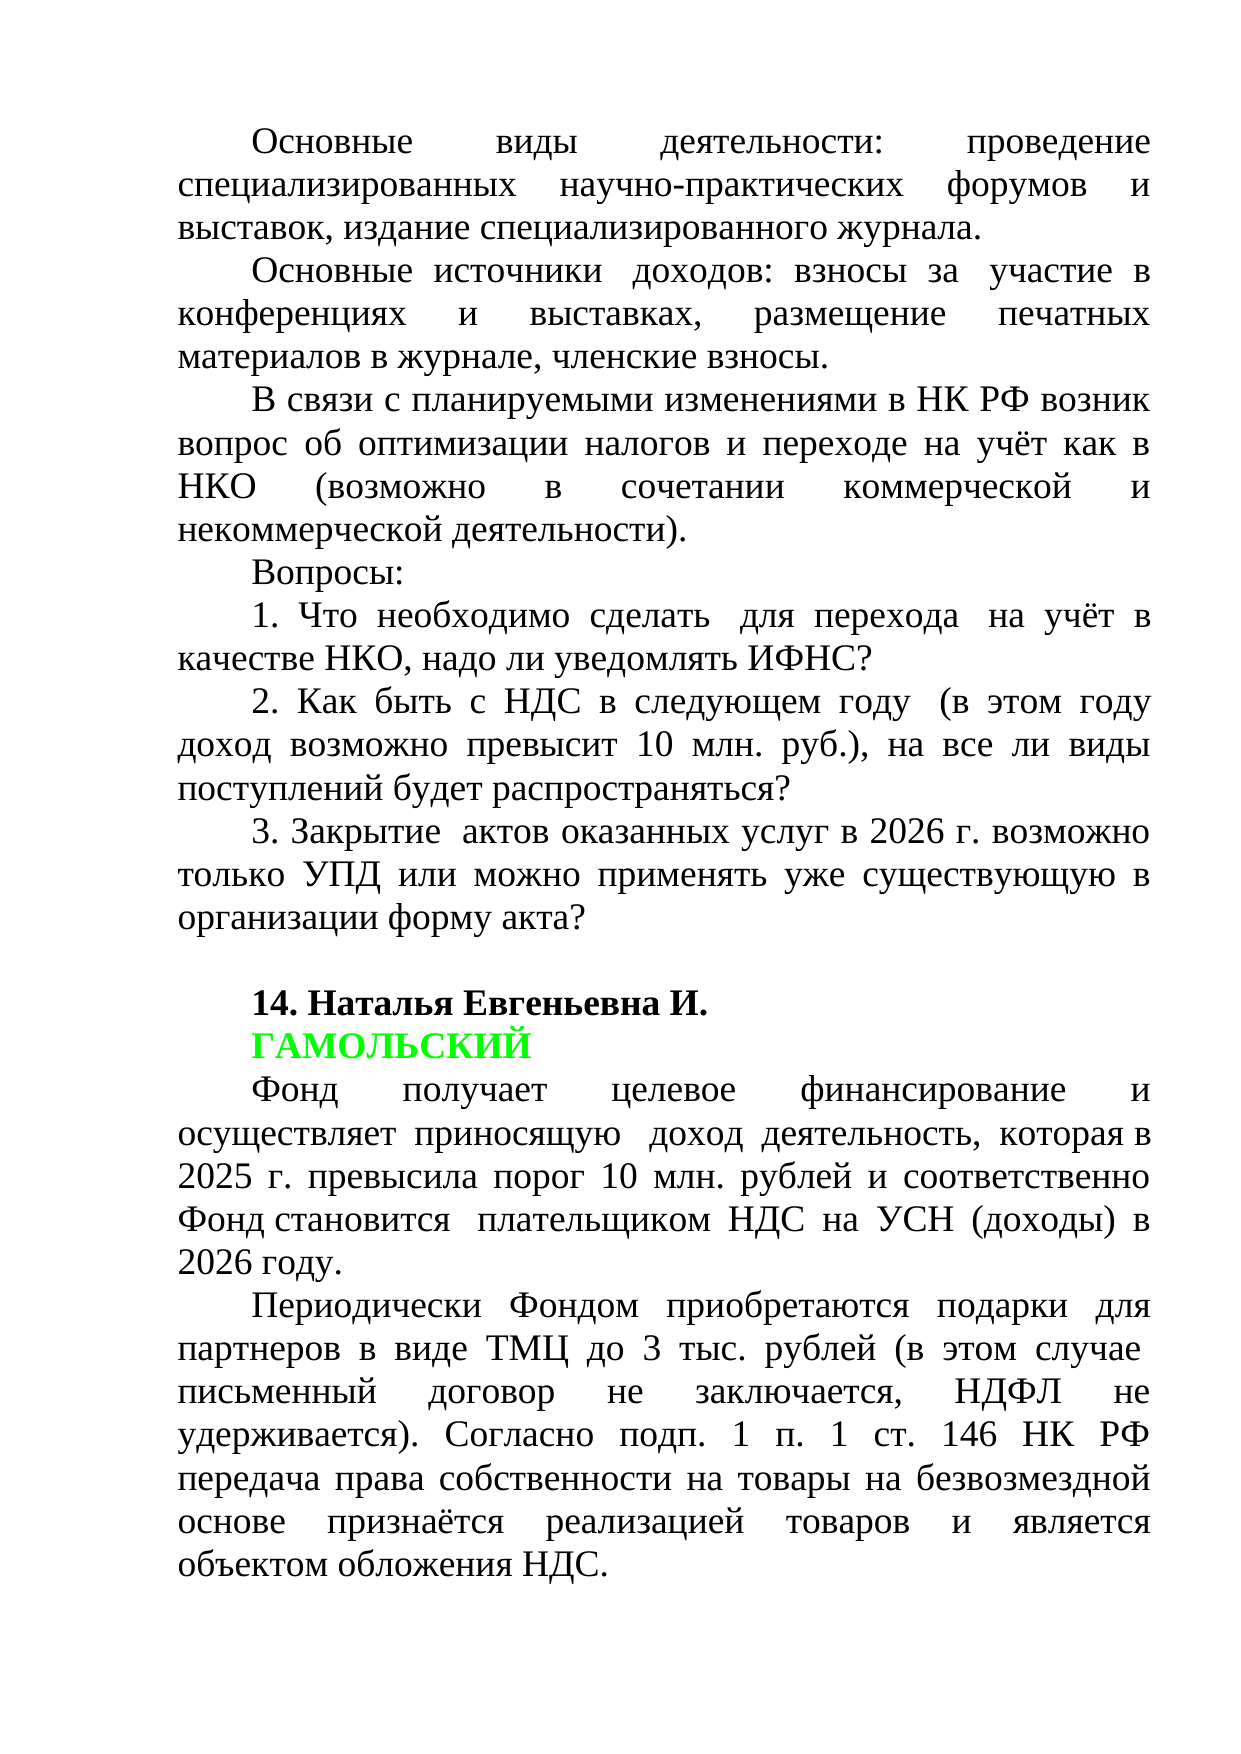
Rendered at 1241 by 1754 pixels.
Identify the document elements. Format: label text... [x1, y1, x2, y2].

text 1. Что необходимо сделать для перехода на учёт в качестве НКО, надо ли уведомлять ИФНС? [177, 592, 1152, 679]
text Периодически Фондом приобретаются подарки для партнеров в виде ТМЦ до 3 тыс. рублей (в этом случае письменный договор не заключается, НДФЛ не удерживается). Согласно подп. 1 п. 1 ст. 146 НК РФ передача права собственности на товары на безвозмездной основе признаётся реализацией товаров и является объектом обложения НДС. [177, 1282, 1152, 1584]
text 2. Как быть с НДС в следующем году (в этом году доход возможно превысит 10 млн. руб.), на все ли виды поступлений будет распространяться? [177, 679, 1152, 808]
text В связи с планируемыми изменениями в НК РФ возник вопрос об оптимизации налогов и переходе на учёт как в НКО (возможно в сочетании коммерческой и некоммерческой деятельности). [177, 377, 1152, 549]
text 3. Закрытие актов оказанных услуг в 2026 г. возможно только УПД или можно применять уже существующую в организации форму акта? [177, 808, 1152, 937]
text ГАМОЛЬСКИЙ [207, 1024, 1152, 1067]
text Основные источники доходов: взносы за участие в конференциях и выставках, размещение печатных материалов в журнале, членские взносы. [177, 247, 1152, 377]
text Фонд получает целевое финансирование и осуществляет приносящую доход деятельность, которая в 2025 г. превысила порог 10 млн. рублей и соответственно Фонд становится плательщиком НДС на УСН (доходы) в 2026 году. [177, 1067, 1152, 1282]
text Основные виды деятельности: проведение специализированных научно-практических форумов и выставок, издание специализированного журнала. [177, 118, 1152, 247]
text 14. Наталья Евгеньевна И. [177, 981, 1152, 1024]
text Вопросы: [177, 549, 1152, 592]
